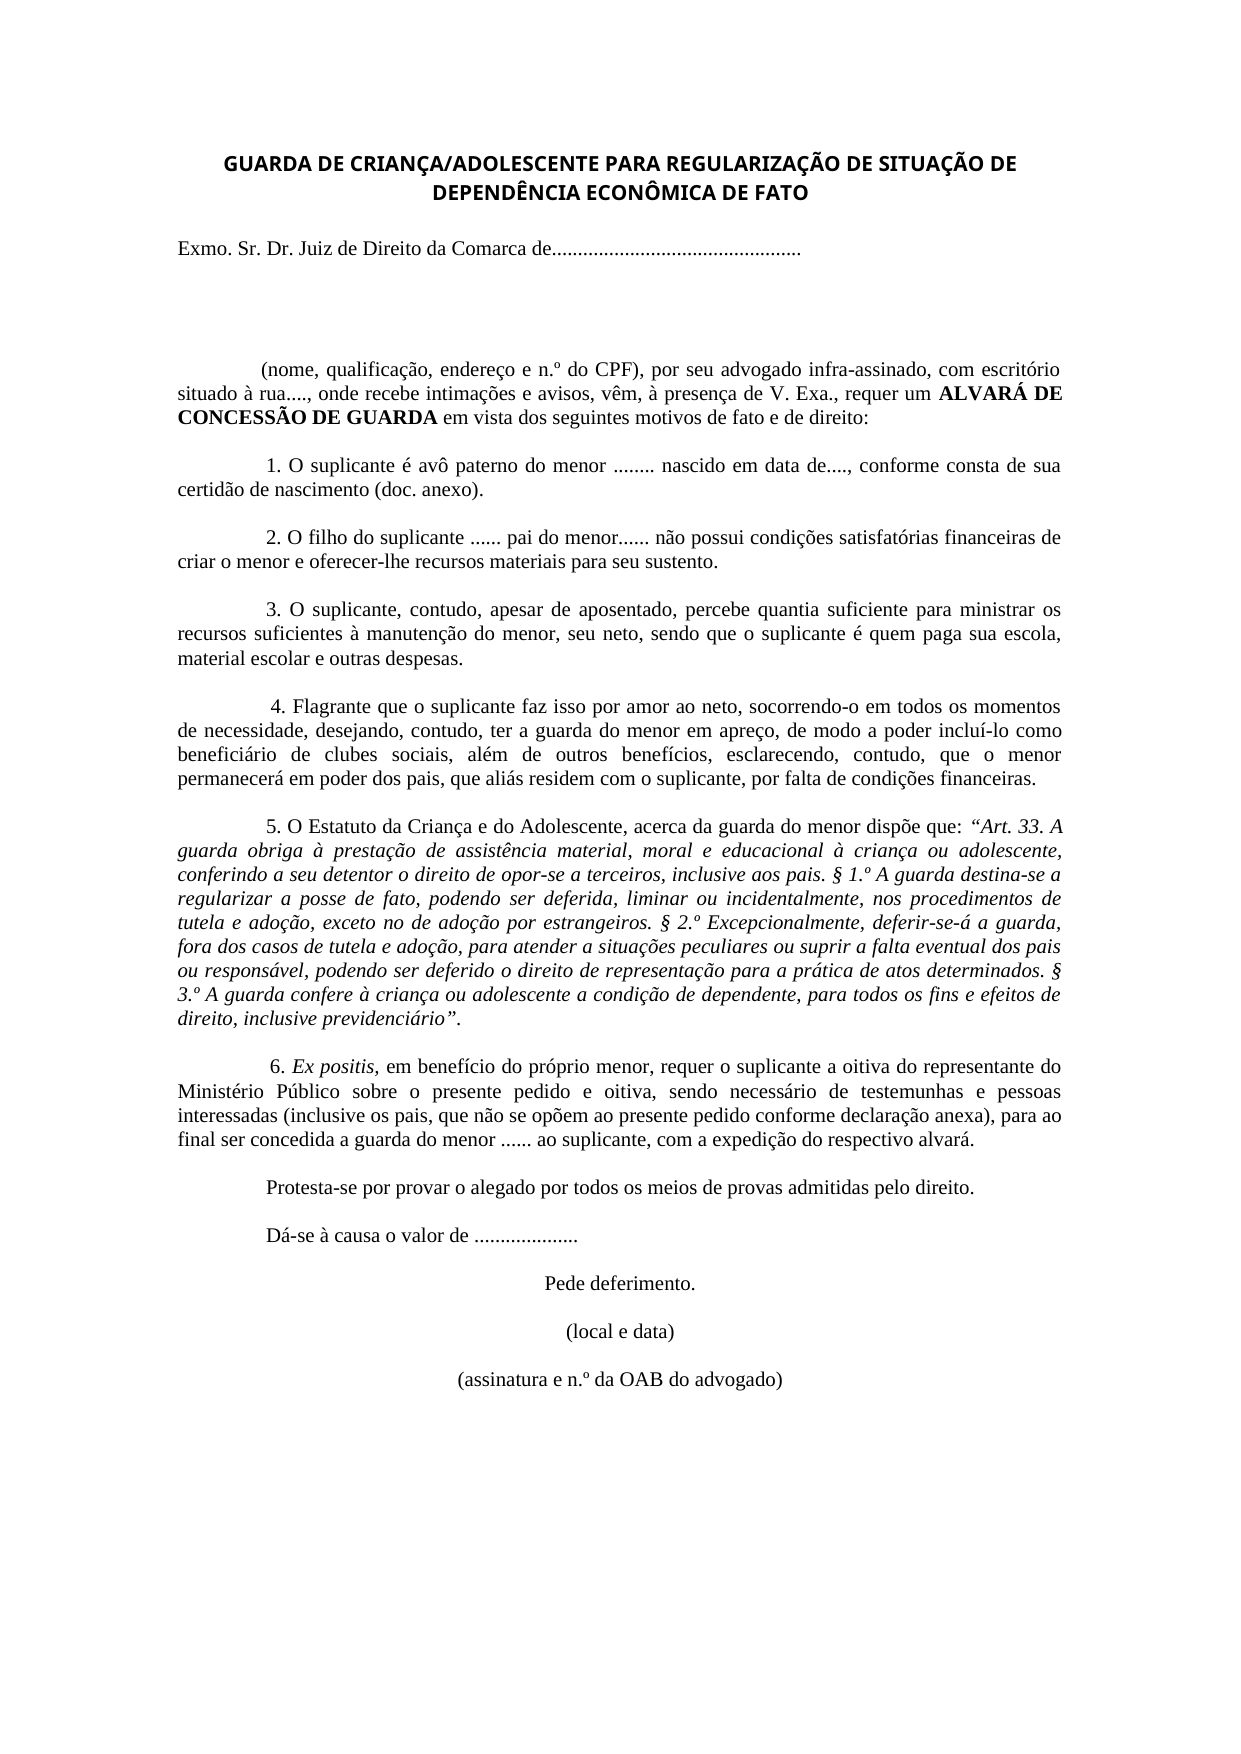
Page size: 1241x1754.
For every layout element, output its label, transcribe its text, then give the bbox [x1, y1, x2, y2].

text (nome, qualificação, endereço e n.º do CPF), por seu advogado infra-assinado, com escritório situado à rua...., onde recebe intimações e avisos, vêm, à presença de V. Exa., requer um ALVARÁ DE CONCESSÃO DE GUARDA em vista dos seguintes motivos de fato e de direito: [177, 284, 1063, 429]
text 3. O suplicante, contudo, apesar de aposentado, percebe quantia suficiente para ministrar os recursos suficientes à manutenção do menor, seu neto, sendo que o suplicante é quem paga sua escola, material escolar e outras despesas. [177, 597, 1063, 669]
text (assinatura e n.º da OAB do advogado) [177, 1367, 1063, 1391]
text 6. Ex positis, em benefício do próprio menor, requer o suplicante a oitiva do representante do Ministério Público sobre o presente pedido e oitiva, sendo necessário de testemunhas e pessoas interessadas (inclusive os pais, que não se opõem ao presente pedido conforme declaração anexa), para ao final ser concedida a guarda do menor ...... ao suplicante, com a expedição do respectivo alvará. [177, 1030, 1063, 1151]
text Pede deferimento. [177, 1271, 1063, 1295]
text Exmo. Sr. Dr. Juiz de Direito da Comarca de................................................ [177, 236, 1063, 260]
text (local e data) [177, 1319, 1063, 1343]
text 5. O Estatuto da Criança e do Adolescente, acerca da guarda do menor dispõe que: “Art. 33. A guarda obriga à prestação de assistência material, moral e educacional à criança ou adolescente, conferindo a seu detentor o direito de opor-se a terceiros, inclusive aos pais. § 1.º A guarda destina-se a regularizar a posse de fato, podendo ser deferida, liminar ou incidentalmente, nos procedimentos de tutela e adoção, exceto no de adoção por estrangeiros. § 2.º Excepcionalmente, deferir-se-á a guarda, fora dos casos de tutela e adoção, para atender a situações peculiares ou suprir a falta eventual dos pais ou responsável, podendo ser deferido o direito de representação para a prática de atos determinados. § 3.º A guarda confere à criança ou adolescente a condição de dependente, para todos os fins e efeitos de direito, inclusive previdenciário”. [177, 814, 1063, 1030]
text GUARDA DE CRIANÇA/ADOLESCENTE PARA REGULARIZAÇÃO DE SITUAÇÃO DE DEPENDÊNCIA ECONÔMICA DE FATO [177, 148, 1063, 207]
text Dá-se à causa o valor de .................... [177, 1223, 1063, 1247]
text 4. Flagrante que o suplicante faz isso por amor ao neto, socorrendo-o em todos os momentos de necessidade, desejando, contudo, ter a guarda do menor em apreço, de modo a poder incluí-lo como beneficiário de clubes sociais, além de outros benefícios, esclarecendo, contudo, que o menor permanecerá em poder dos pais, que aliás residem com o suplicante, por falta de condições financeiras. [177, 669, 1063, 790]
text 1. O suplicante é avô paterno do menor ........ nascido em data de...., conforme consta de sua certidão de nascimento (doc. anexo). [177, 453, 1063, 501]
text Protesta-se por provar o alegado por todos os meios de provas admitidas pelo direito. [177, 1175, 1063, 1199]
text 2. O filho do suplicante ...... pai do menor...... não possui condições satisfatórias financeiras de criar o menor e oferecer-lhe recursos materiais para seu sustento. [177, 525, 1063, 573]
